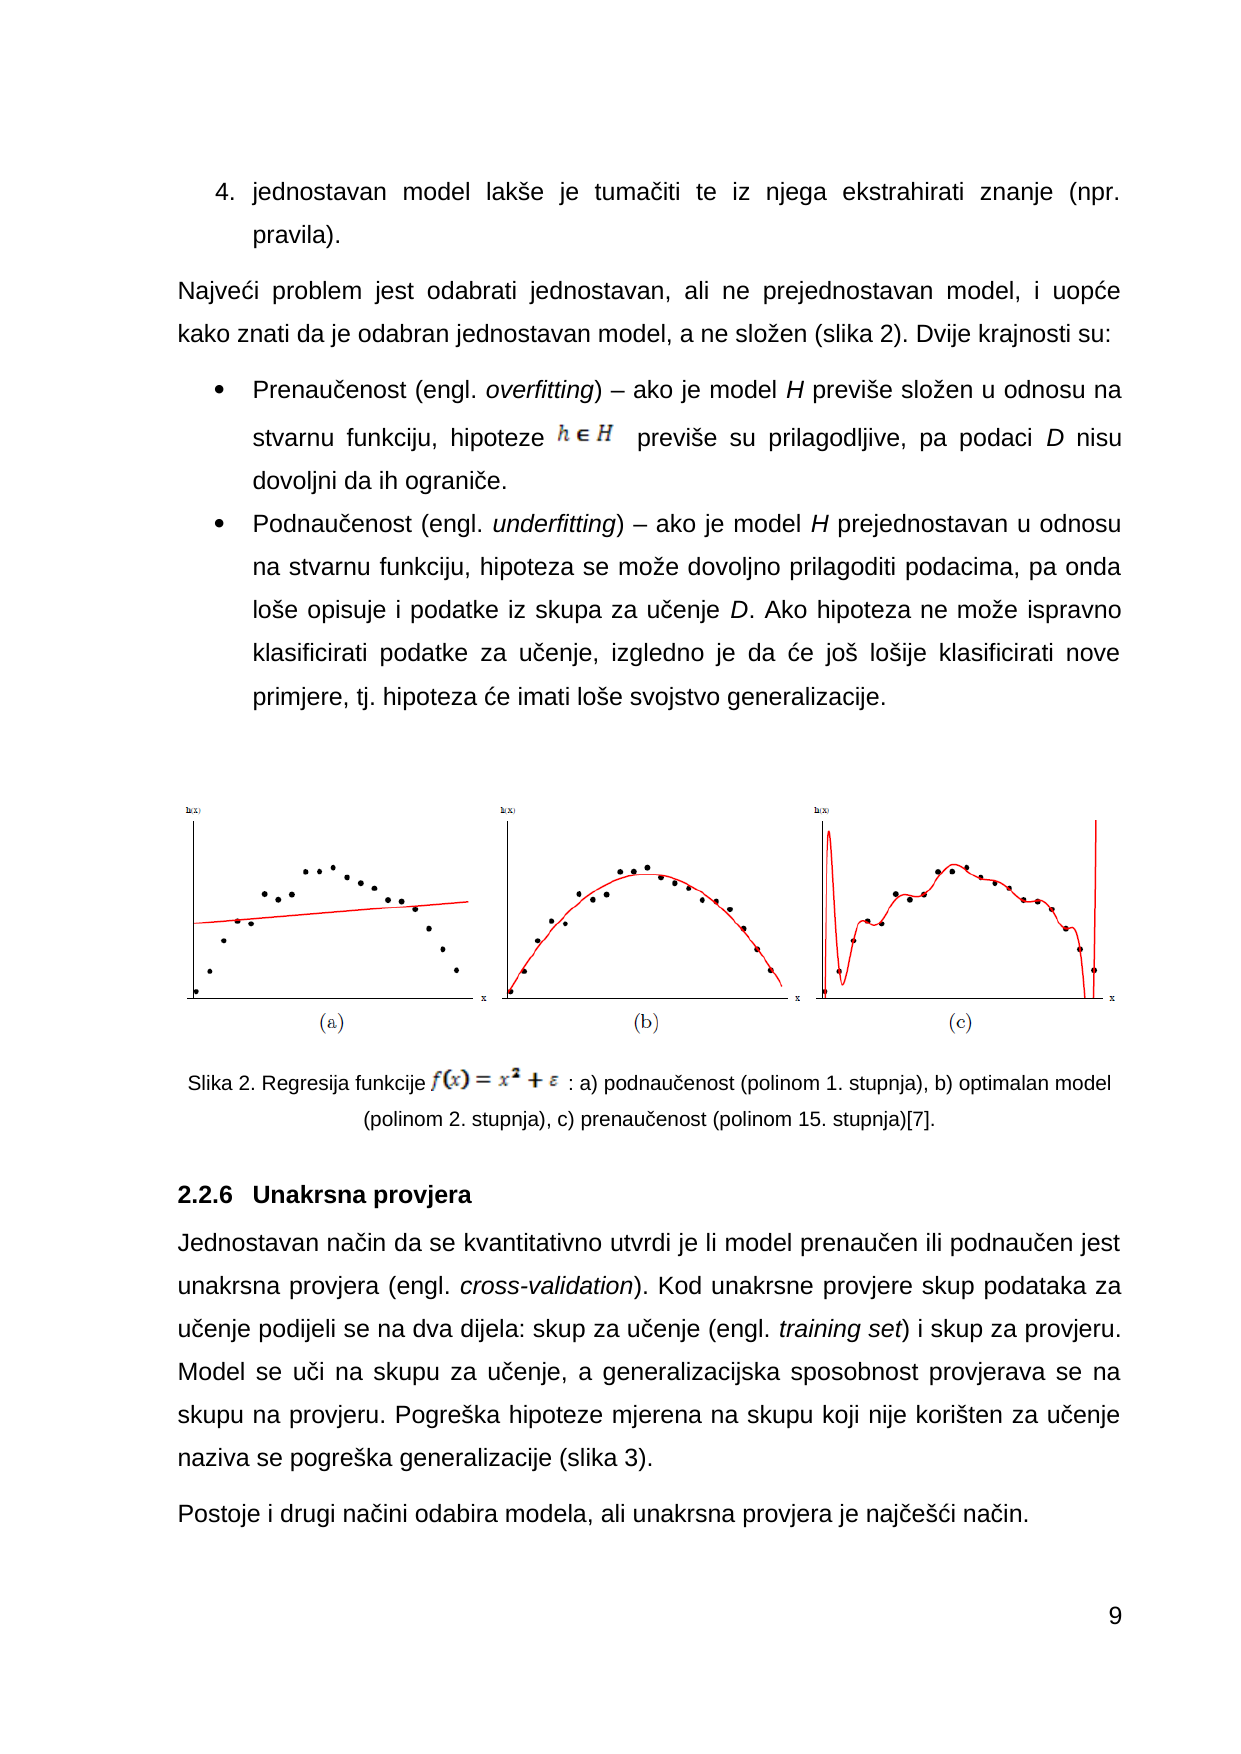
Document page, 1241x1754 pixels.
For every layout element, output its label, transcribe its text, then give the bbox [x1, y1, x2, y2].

list Prenaučenost (engl. overfitting) – ako je model H previše složen u odnosu na stvarnu funkciju, hipoteze previše su prilagodljive, pa podaci D nisu dovoljni da ih ograniče. [215, 375, 1122, 494]
picture [180, 792, 1119, 1039]
list Podnaučenost (engl. underfitting) – ako je model H prejednostavan u odnosu na stvarnu funkciju, hipoteza se može dovoljno prilagoditi podacima, pa onda loše opisuje i podatke iz skupa za učenje D. Ako hipoteza ne može ispravno klasificirati podatke za učenje, izgledno je da će još lošije klasificirati nove primjere, tj. hipoteza će imati loše svojstvo generalizacije. [215, 509, 1122, 710]
text Jednostavan način da se kvantitativno utvrdi je li model prenaučen ili podnaučen jest unakrsna provjera (engl. cross-validation). Kod unakrsne provjere skup podataka za učenje podijeli se na dva dijela: skup za učenje (engl. training set) i skup za provjeru. Model se uči na skupu za učenje, a generalizacijska sposobnost provjerava se na skupu na provjeru. Pogreška hipoteze mjerena na skupu koji nije korišten za učenje naziva se pogreška generalizacije (slika 3). [177, 1227, 1122, 1472]
subtitle Unakrsna provjera [177, 1180, 1122, 1209]
picture [431, 1065, 568, 1091]
text Slika 2. Regresija funkcije : a) podnaučenost (polinom 1. stupnja), b) optimalan model (polinom 2. stupnja), c) prenaučenost (polinom 15. stupnja)[7]. [177, 1065, 1122, 1131]
list jednostavan model lakše je tumačiti te iz njega ekstrahirati znanje (npr. pravila). [215, 177, 1122, 249]
text Postoje i drugi načini odabira modela, ali unakrsna provjera je najčešći način. [177, 1499, 1122, 1527]
picture [557, 417, 625, 446]
text Najveći problem jest odabrati jednostavan, ali ne prejednostavan model, i uopće kako znati da je odabran jednostavan model, a ne složen (slika 2). Dvije krajnosti su: [177, 276, 1122, 348]
